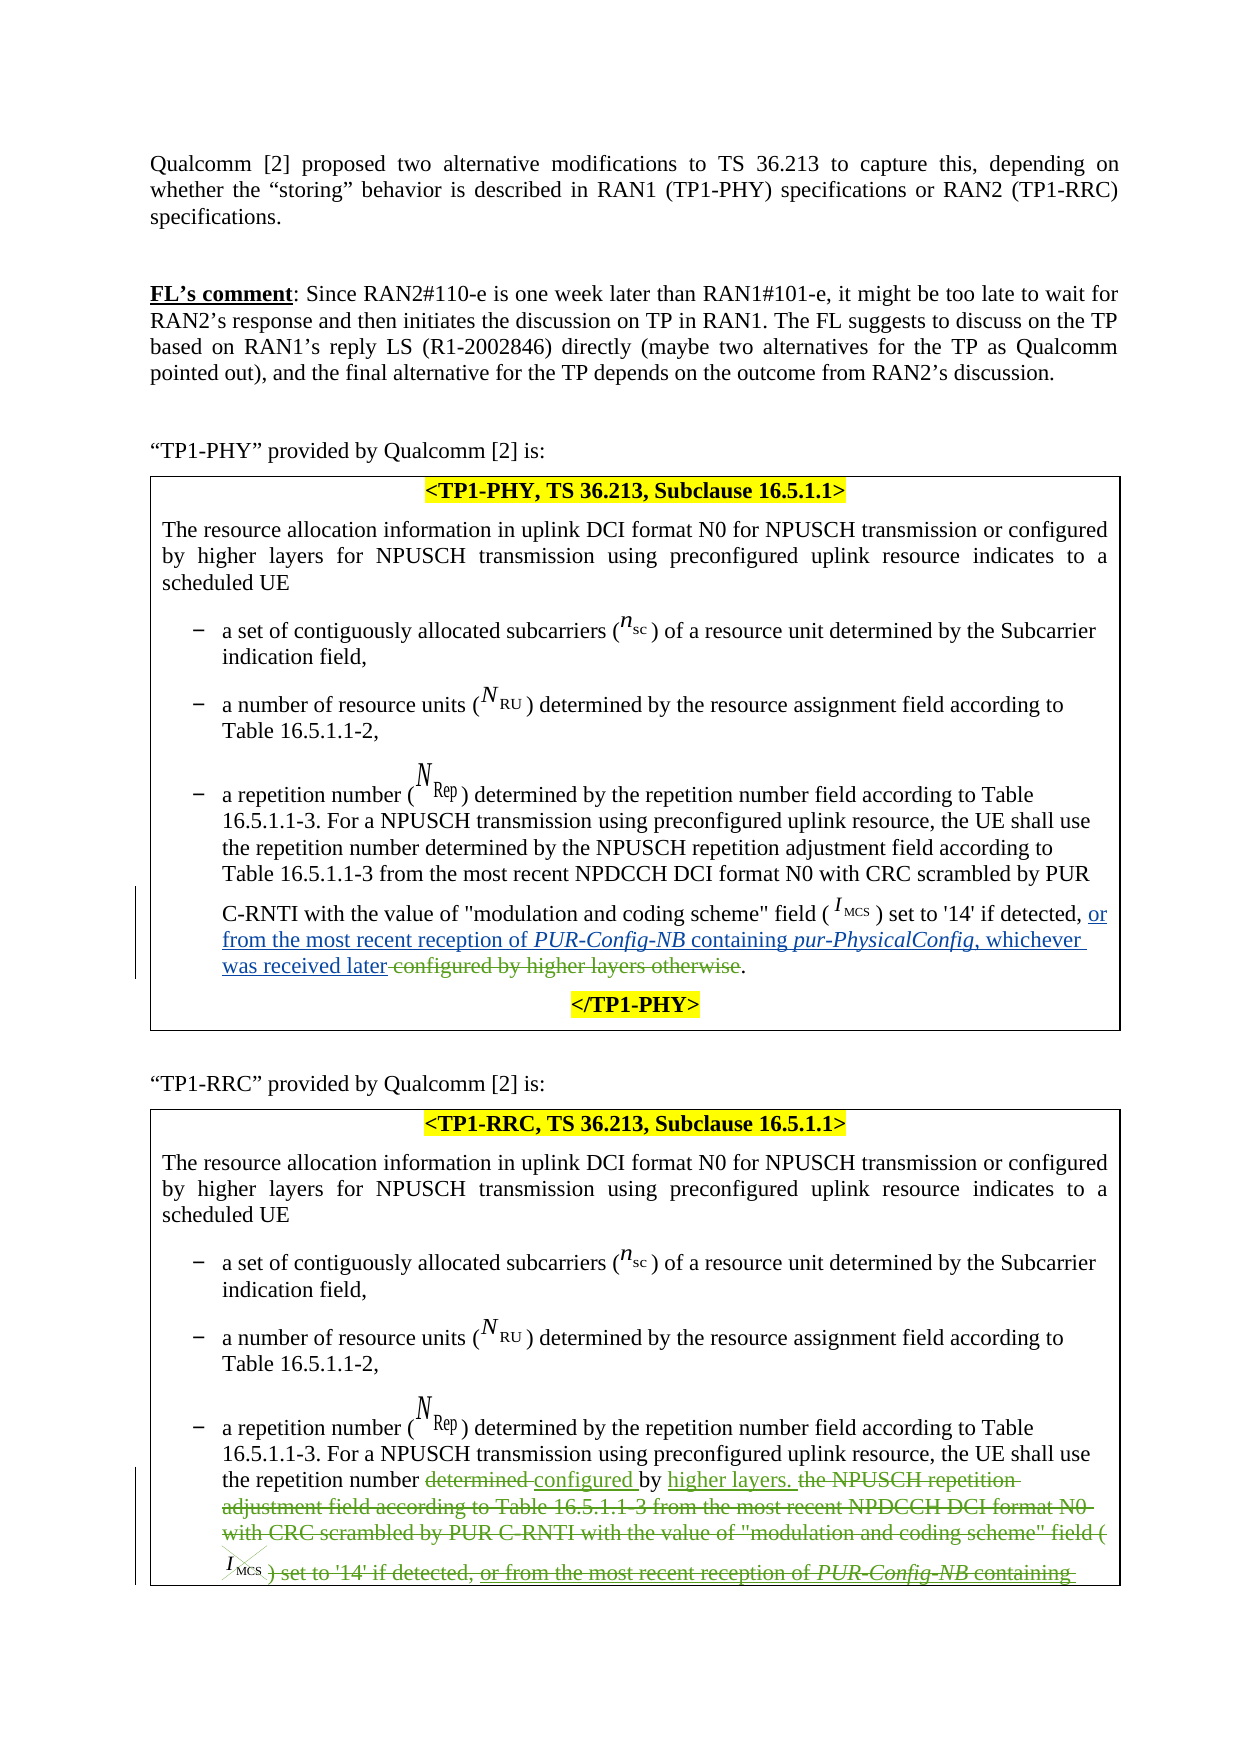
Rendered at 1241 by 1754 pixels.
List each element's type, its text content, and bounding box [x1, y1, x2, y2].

table_header <TP1-PHY, TS 36.213, Subclause 16.5.1.1> The resource allocation information in uplink DCI format N0 for NPUSCH transmission or configured by higher layers for NPUSCH transmission using preconfigured uplink resource indicates to a scheduled UE a set of contiguously allocated subcarriers () of a resource unit determined by the Subcarrier indication field, a number of resource units () determined by the resource assignment field according to Table 16.5.1.1-2, a repetition number () determined by the repetition number field according to Table 16.5.1.1-3. For a NPUSCH transmission using preconfigured uplink resource, the UE shall use the repetition number determined by the NPUSCH repetition adjustment field according to Table 16.5.1.1-3 from the most recent NPDCCH DCI format N0 with CRC scrambled by PUR C-RNTI with the value of "modulation and coding scheme" field () set to '14' if detected, . </TP1-PHY> [151, 477, 1119, 1030]
text Qualcomm [2] proposed two alternative modifications to TS 36.213 to capture this, depending on whether the “storing” behavior is described in RAN1 (TP1-PHY) specifications or RAN2 (TP1-RRC) specifications. [150, 150, 1120, 229]
text “TP1-PHY” provided by Qualcomm [2] is: [150, 437, 1120, 463]
text FL’s comment: Since RAN2#110-e is one week later than RAN1#101-e, it might be too late to wait for RAN2’s response and then initiates the discussion on TP in RAN1. The FL suggests to discuss on the TP based on RAN1’s reply LS (R1-2002846) directly (maybe two alternatives for the TP as Qualcomm pointed out), and the final alternative for the TP depends on the outcome from RAN2’s discussion. [150, 280, 1120, 386]
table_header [151, 1110, 1119, 1585]
text “TP1-RRC” provided by Qualcomm [2] is: [150, 1070, 1120, 1096]
